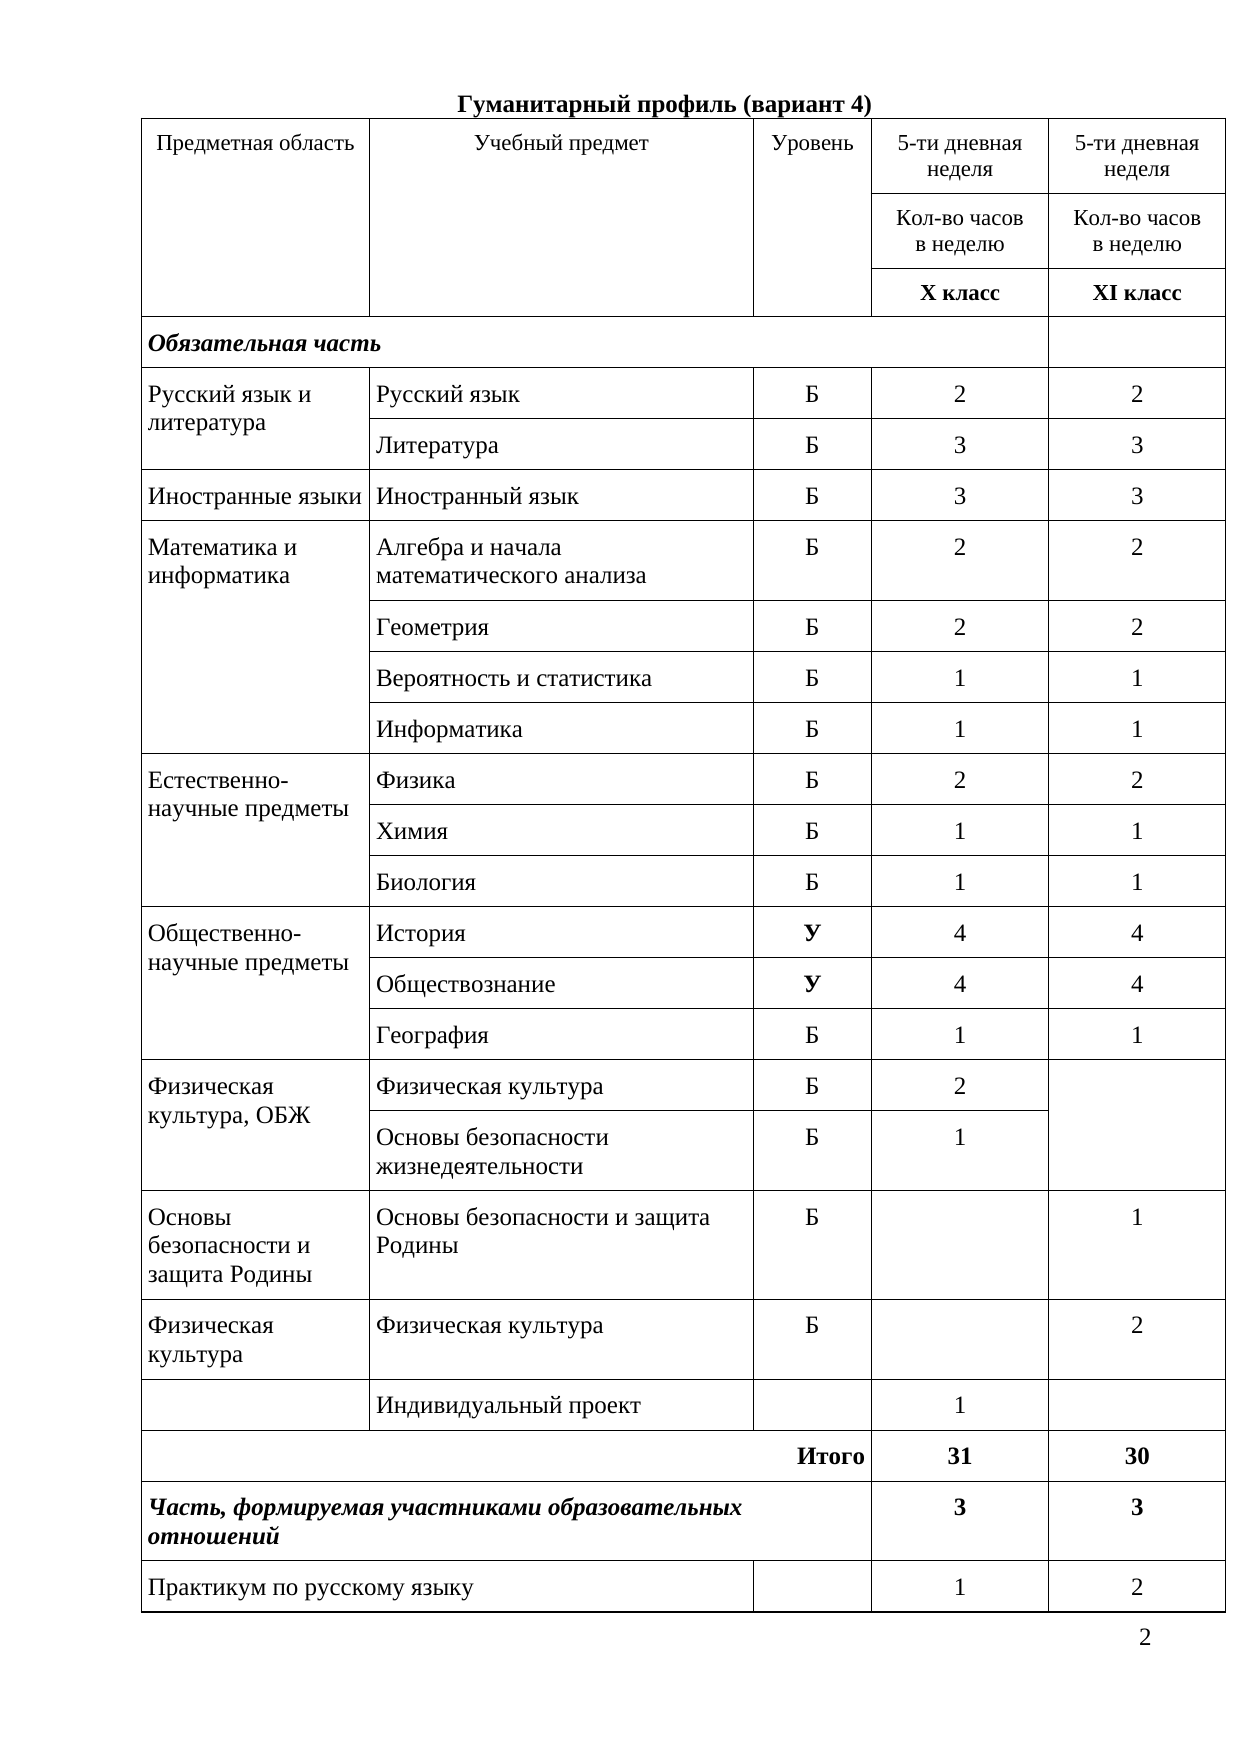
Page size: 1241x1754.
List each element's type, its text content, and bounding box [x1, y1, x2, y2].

table_cell X класс [872, 269, 1048, 316]
table_cell 2 [1049, 1300, 1225, 1378]
table_cell Б [754, 805, 871, 855]
table_cell 1 [872, 1111, 1048, 1190]
table_cell 1 [872, 1561, 1048, 1611]
table_cell Химия [370, 805, 753, 855]
table_cell 3 [1049, 419, 1225, 469]
table_cell Б [754, 856, 871, 906]
table_cell У [754, 907, 871, 957]
table_cell 1 [1049, 1009, 1225, 1059]
table_cell Б [754, 652, 871, 702]
table_cell Иностранные языки [142, 470, 369, 520]
table_cell 1 [1049, 652, 1225, 702]
table_cell Б [754, 703, 871, 753]
table_cell 3 [872, 470, 1048, 520]
table_cell 3 [872, 1482, 1048, 1560]
table_header 5-ти дневная неделя [872, 119, 1048, 192]
table_cell 2 [872, 368, 1048, 418]
table_cell Литература [370, 419, 753, 469]
table_cell 1 [872, 856, 1048, 906]
table_cell 1 [872, 1380, 1048, 1429]
table_cell Основы безопасности и защита Родины [142, 1191, 369, 1299]
table_cell [872, 1191, 1048, 1299]
table_cell История [370, 907, 753, 957]
table_header 5-ти дневная неделя [1049, 119, 1225, 192]
text Гуманитарный профиль (вариант 4) [148, 89, 1181, 117]
table_cell 2 [872, 601, 1048, 651]
table_cell Б [754, 419, 871, 469]
table_cell 2 [1049, 1561, 1225, 1611]
table_cell [1049, 1380, 1225, 1429]
table_cell Вероятность и статистика [370, 652, 753, 702]
table_cell 2 [1049, 754, 1225, 804]
table_cell 2 [872, 1060, 1048, 1110]
table_cell Кол-во часов в неделю [1049, 194, 1225, 267]
table_cell Часть, формируемая участниками образовательных отношений [142, 1482, 871, 1560]
table_cell Физика [370, 754, 753, 804]
table_cell 1 [872, 805, 1048, 855]
table_cell Физическая культура [370, 1060, 753, 1110]
table_cell Б [754, 521, 871, 600]
table_cell 2 [1049, 601, 1225, 651]
table_cell 4 [1049, 958, 1225, 1008]
table_cell Алгебра и начала математического анализа [370, 521, 753, 600]
table_cell 1 [1049, 805, 1225, 855]
table_header Уровень [754, 119, 871, 316]
table_cell Б [754, 1300, 871, 1378]
table_cell 2 [872, 754, 1048, 804]
table_cell Основы безопасности жизнедеятельности [370, 1111, 753, 1190]
table_cell Б [754, 1111, 871, 1190]
table_cell 4 [1049, 907, 1225, 957]
table_cell 2 [1049, 368, 1225, 418]
table_header Предметная область [142, 119, 369, 316]
table_cell 1 [1049, 1191, 1225, 1299]
table_cell Математика и информатика [142, 521, 369, 753]
table_cell 2 [872, 521, 1048, 600]
table_cell 1 [872, 1009, 1048, 1059]
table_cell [142, 1561, 753, 1611]
table_cell Биология [370, 856, 753, 906]
table_cell 3 [872, 419, 1048, 469]
table_cell Физическая культура [370, 1300, 753, 1378]
table_cell 31 [872, 1431, 1048, 1481]
table_cell Кол-во часов в неделю [872, 194, 1048, 267]
table_cell Б [754, 1060, 871, 1110]
table_cell [1049, 1060, 1225, 1190]
table_cell XI класс [1049, 269, 1225, 316]
table_header Учебный предмет [370, 119, 753, 316]
table_cell У [754, 958, 871, 1008]
table_cell 4 [872, 907, 1048, 957]
table_cell Б [754, 754, 871, 804]
table_cell Физическая культура, ОБЖ [142, 1060, 369, 1190]
table_cell 2 [1049, 521, 1225, 600]
table_cell 4 [872, 958, 1048, 1008]
table_cell Информатика [370, 703, 753, 753]
table_cell Б [754, 1009, 871, 1059]
table_cell Б [754, 601, 871, 651]
table_cell Индивидуальный проект [370, 1380, 753, 1429]
table_cell Русский язык и литература [142, 368, 369, 469]
table_cell Общественно-научные предметы [142, 907, 369, 1059]
table_cell Б [754, 1191, 871, 1299]
table_cell 3 [1049, 470, 1225, 520]
table_cell 1 [1049, 703, 1225, 753]
table_cell 3 [1049, 1482, 1225, 1560]
table_cell Итого [142, 1431, 871, 1481]
table_cell 1 [872, 652, 1048, 702]
table_cell [754, 1380, 871, 1429]
table_cell [1049, 317, 1225, 367]
table_cell [754, 1561, 871, 1611]
table_cell [872, 1300, 1048, 1378]
table_cell Геометрия [370, 601, 753, 651]
table_cell Естественно-научные предметы [142, 754, 369, 906]
table_cell География [370, 1009, 753, 1059]
table_cell Физическая культура [142, 1300, 369, 1378]
table_cell Иностранный язык [370, 470, 753, 520]
table_cell 1 [1049, 856, 1225, 906]
table_cell Обществознание [370, 958, 753, 1008]
table_cell Основы безопасности и защита Родины [370, 1191, 753, 1299]
table_cell Б [754, 368, 871, 418]
table_cell Русский язык [370, 368, 753, 418]
table_cell Обязательная часть [142, 317, 1048, 367]
table_cell 30 [1049, 1431, 1225, 1481]
table_cell [142, 1380, 369, 1429]
table_cell 1 [872, 703, 1048, 753]
table_cell Б [754, 470, 871, 520]
